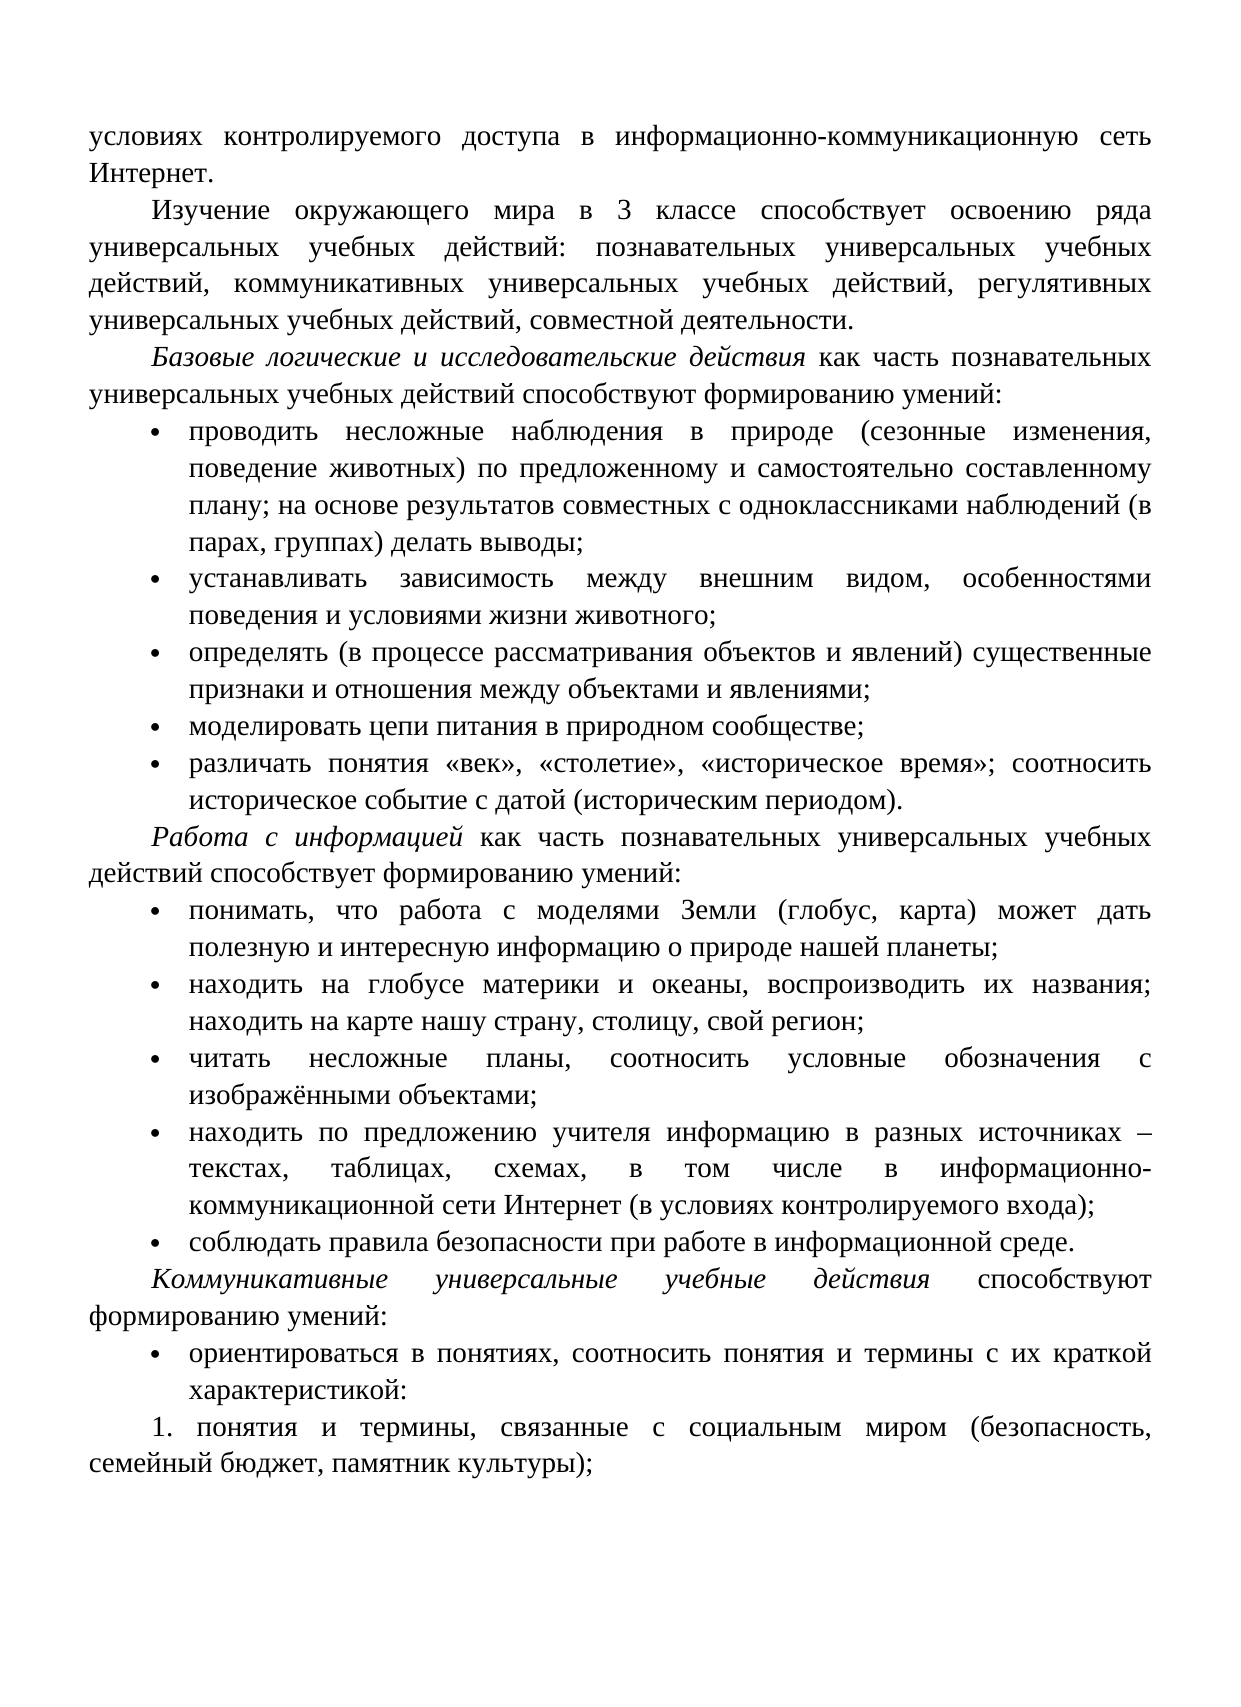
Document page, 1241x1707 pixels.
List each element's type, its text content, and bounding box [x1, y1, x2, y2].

list понимать, что работа с моделями Земли (глобус, карта) может дать полезную и интересную информацию о природе нашей планеты; [151, 892, 1152, 963]
text Изучение окружающего мира в 3 классе способствует освоению ряда универсальных учебных действий: познавательных универсальных учебных действий, коммуникативных универсальных учебных действий, регулятивных универсальных учебных действий, совместной деятельности. [89, 192, 1152, 336]
list находить на глобусе материки и океаны, воспроизводить их названия; находить на карте нашу страну, столицу, свой регион; [151, 966, 1152, 1037]
text 1. понятия и термины, связанные с социальным миром (безопасность, семейный бюджет, памятник культуры); [89, 1409, 1152, 1479]
list определять (в процессе рассматривания объектов и явлений) существенные признаки и отношения между объектами и явлениями; [151, 634, 1152, 705]
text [89, 118, 1152, 188]
text Работа с информацией как часть познавательных универсальных учебных действий способствует формированию умений: [89, 819, 1152, 889]
list читать несложные планы, соотносить условные обозначения с изображёнными объектами; [151, 1040, 1152, 1110]
text Базовые логические и исследовательские действия как часть познавательных универсальных учебных действий способствуют формированию умений: [89, 339, 1152, 410]
list ориентироваться в понятиях, соотносить понятия и термины с их краткой характеристикой: [151, 1335, 1152, 1405]
list различать понятия «век», «столетие», «историческое время»; соотносить историческое событие с датой (историческим периодом). [151, 745, 1152, 815]
list находить по предложению учителя информацию в разных источниках – текстах, таблицах, схемах, в том числе в информационно-коммуникационной сети Интернет (в условиях контролируемого входа); [151, 1114, 1152, 1221]
list моделировать цепи питания в природном сообществе; [151, 708, 1152, 742]
list соблюдать правила безопасности при работе в информационной среде. [151, 1224, 1152, 1258]
text Коммуникативные универсальные учебные действия способствуют формированию умений: [89, 1261, 1152, 1332]
list устанавливать зависимость между внешним видом, особенностями поведения и условиями жизни животного; [151, 561, 1152, 631]
list проводить несложные наблюдения в природе (сезонные изменения, поведение животных) по предложенному и самостоятельно составленному плану; на основе результатов совместных с одноклассниками наблюдений (в парах, группах) делать выводы; [151, 413, 1152, 557]
